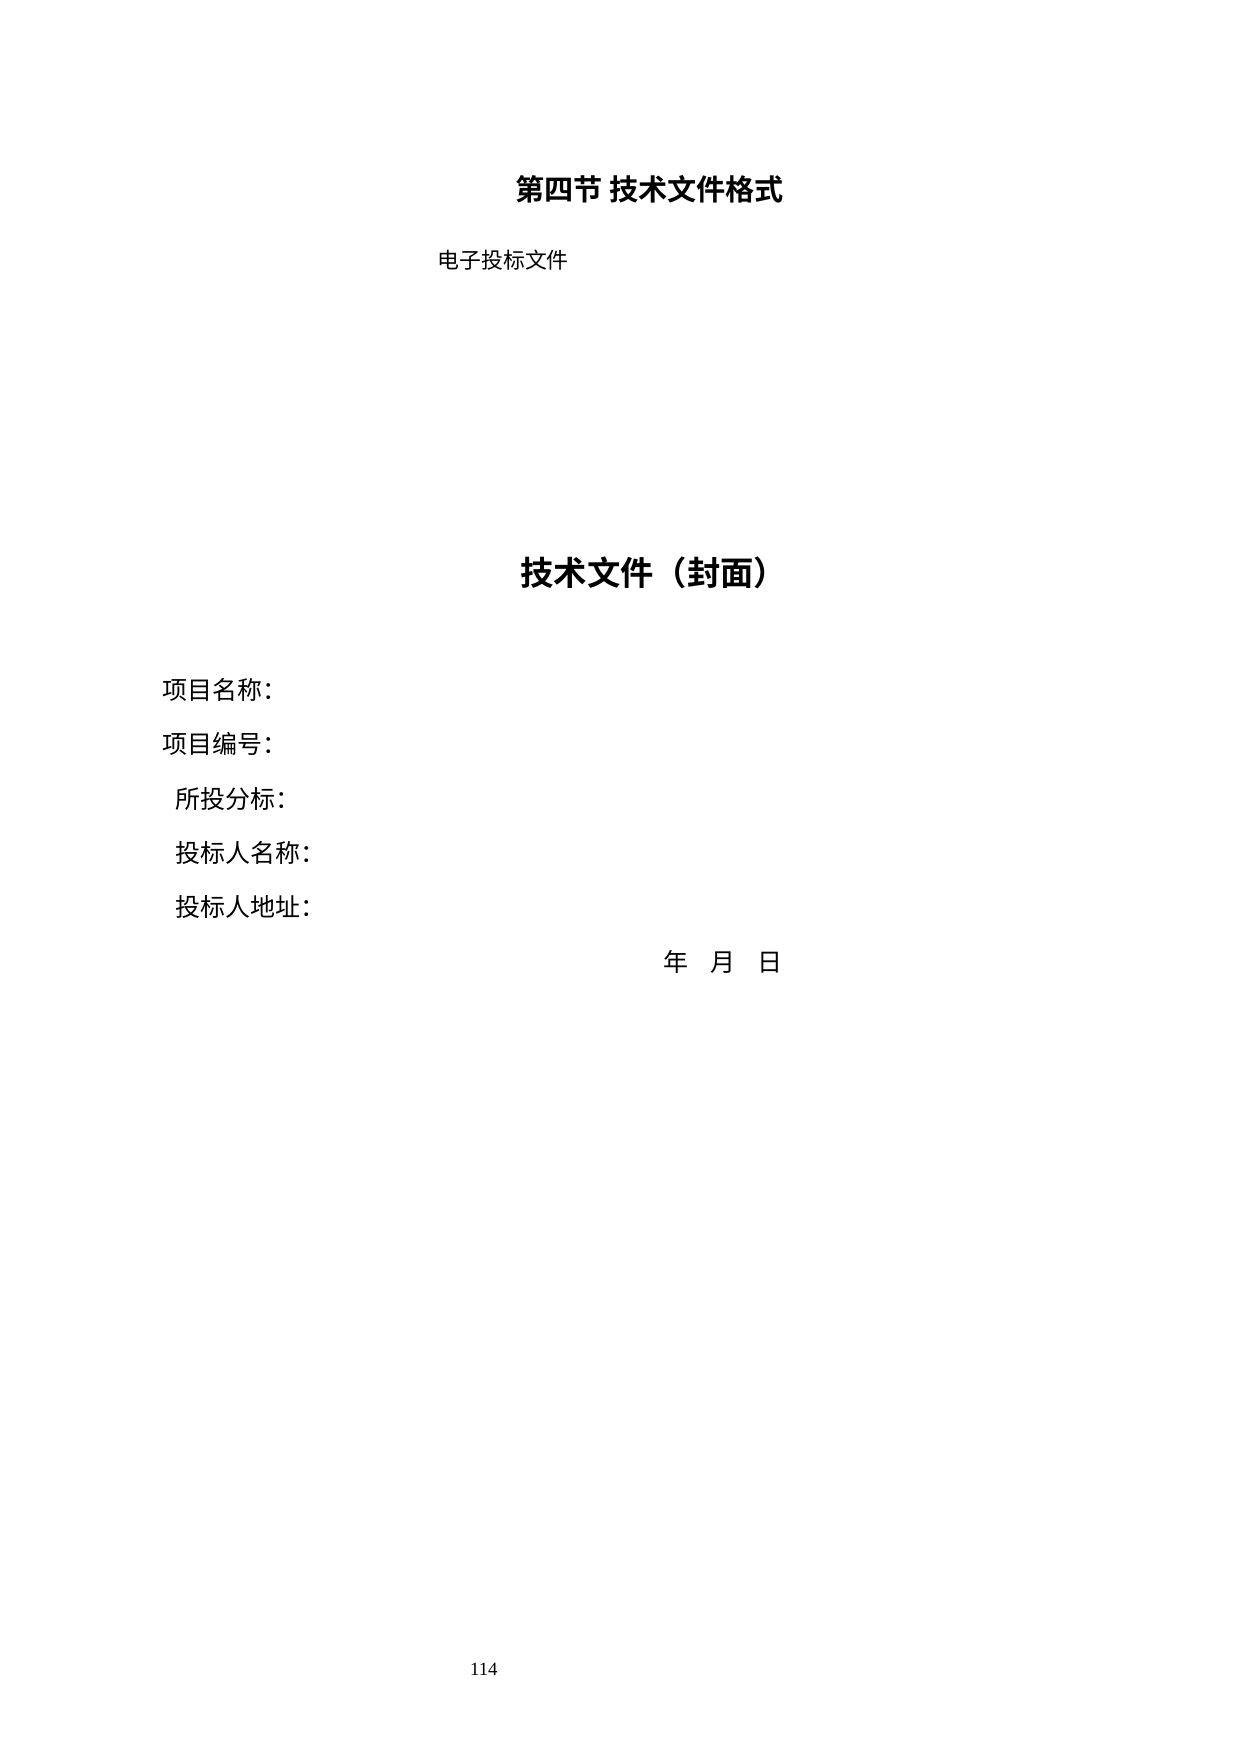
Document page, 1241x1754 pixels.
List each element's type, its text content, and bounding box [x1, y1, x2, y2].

text 电子投标文件 [112, 243, 1128, 275]
text 年 月 日 [112, 942, 1128, 978]
text 技术文件（封面） [112, 547, 1128, 595]
text 项目名称： [162, 670, 1128, 707]
text 第四节 技术文件格式 [112, 153, 1128, 222]
text 投标人名称： [112, 833, 1128, 870]
text 项目编号： [162, 725, 1128, 761]
text 投标人地址： [112, 888, 1128, 924]
text 所投分标： [112, 779, 1128, 815]
